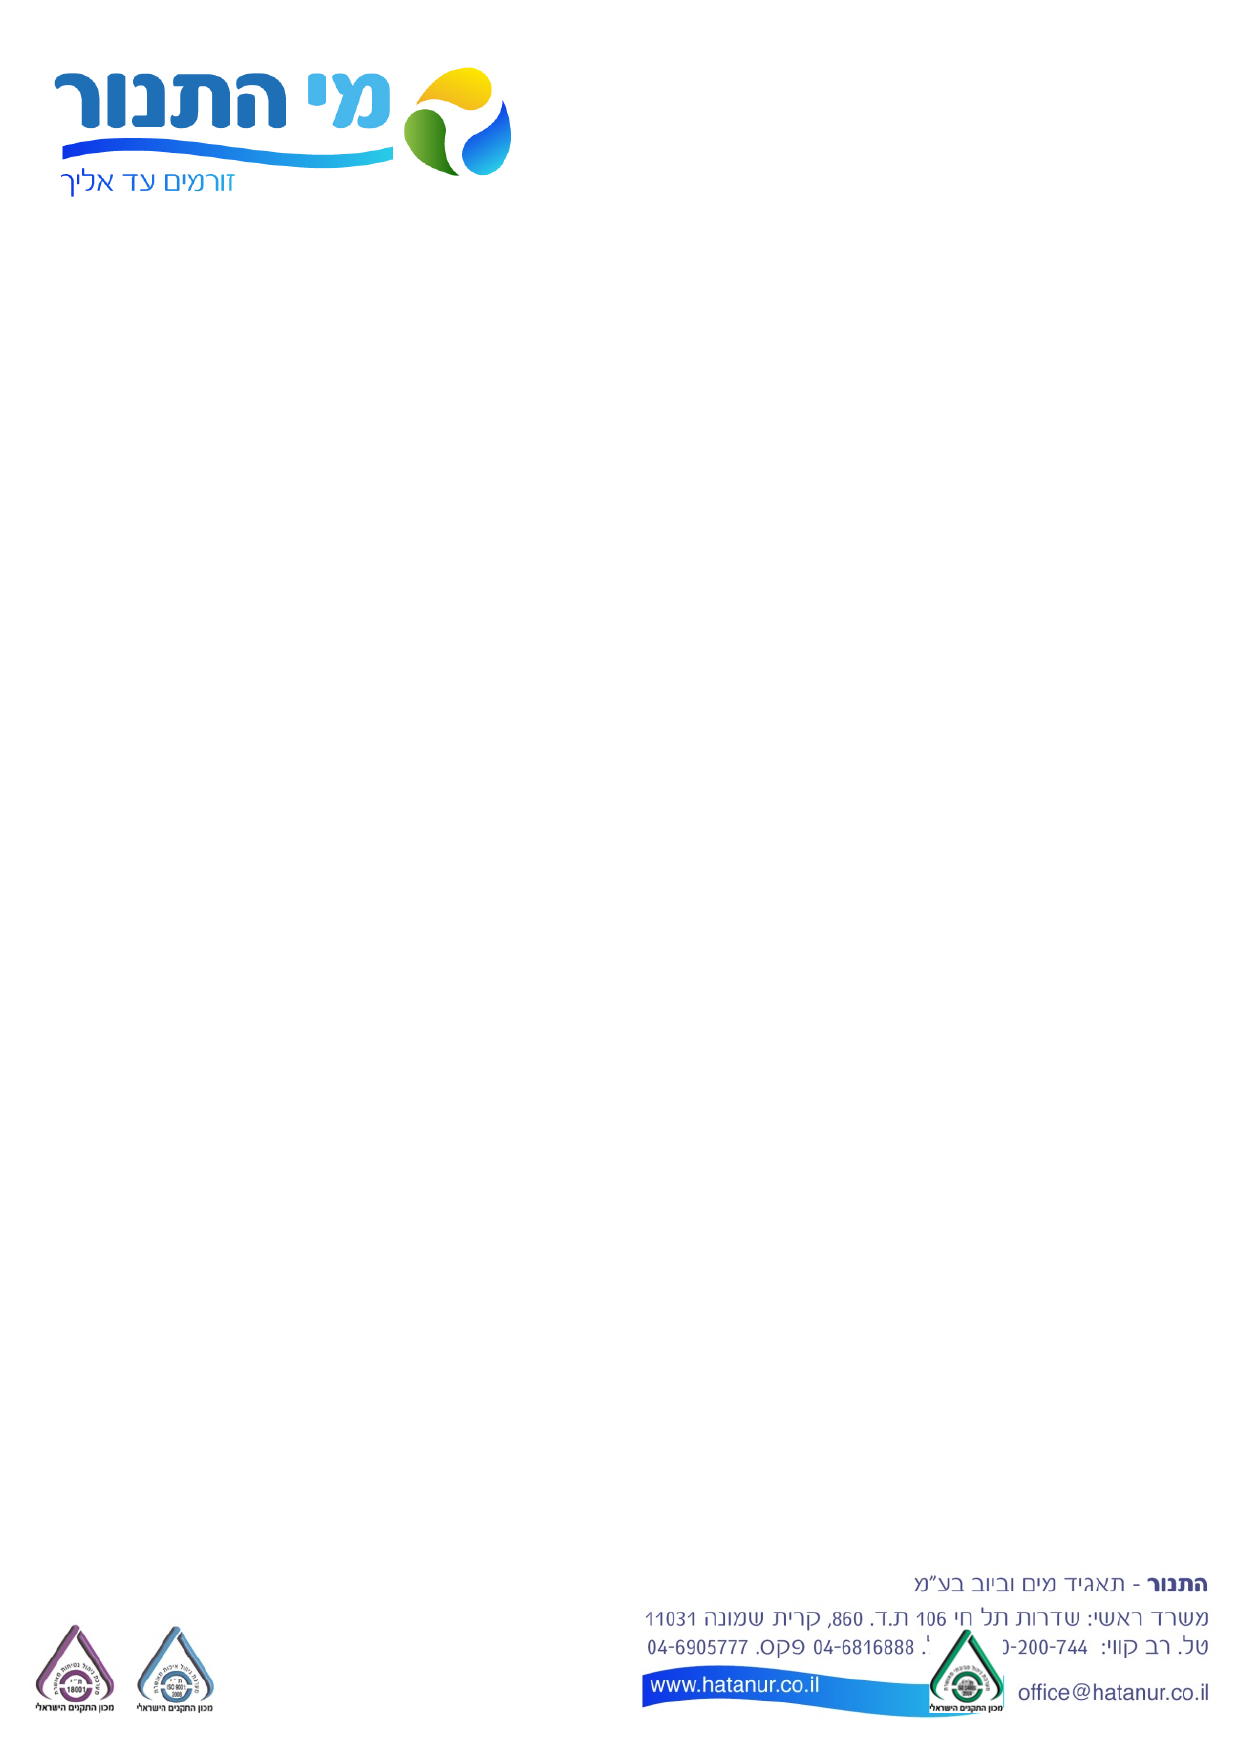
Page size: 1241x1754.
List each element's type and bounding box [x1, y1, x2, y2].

picture [14, 1568, 1224, 1722]
picture [17, 58, 536, 209]
